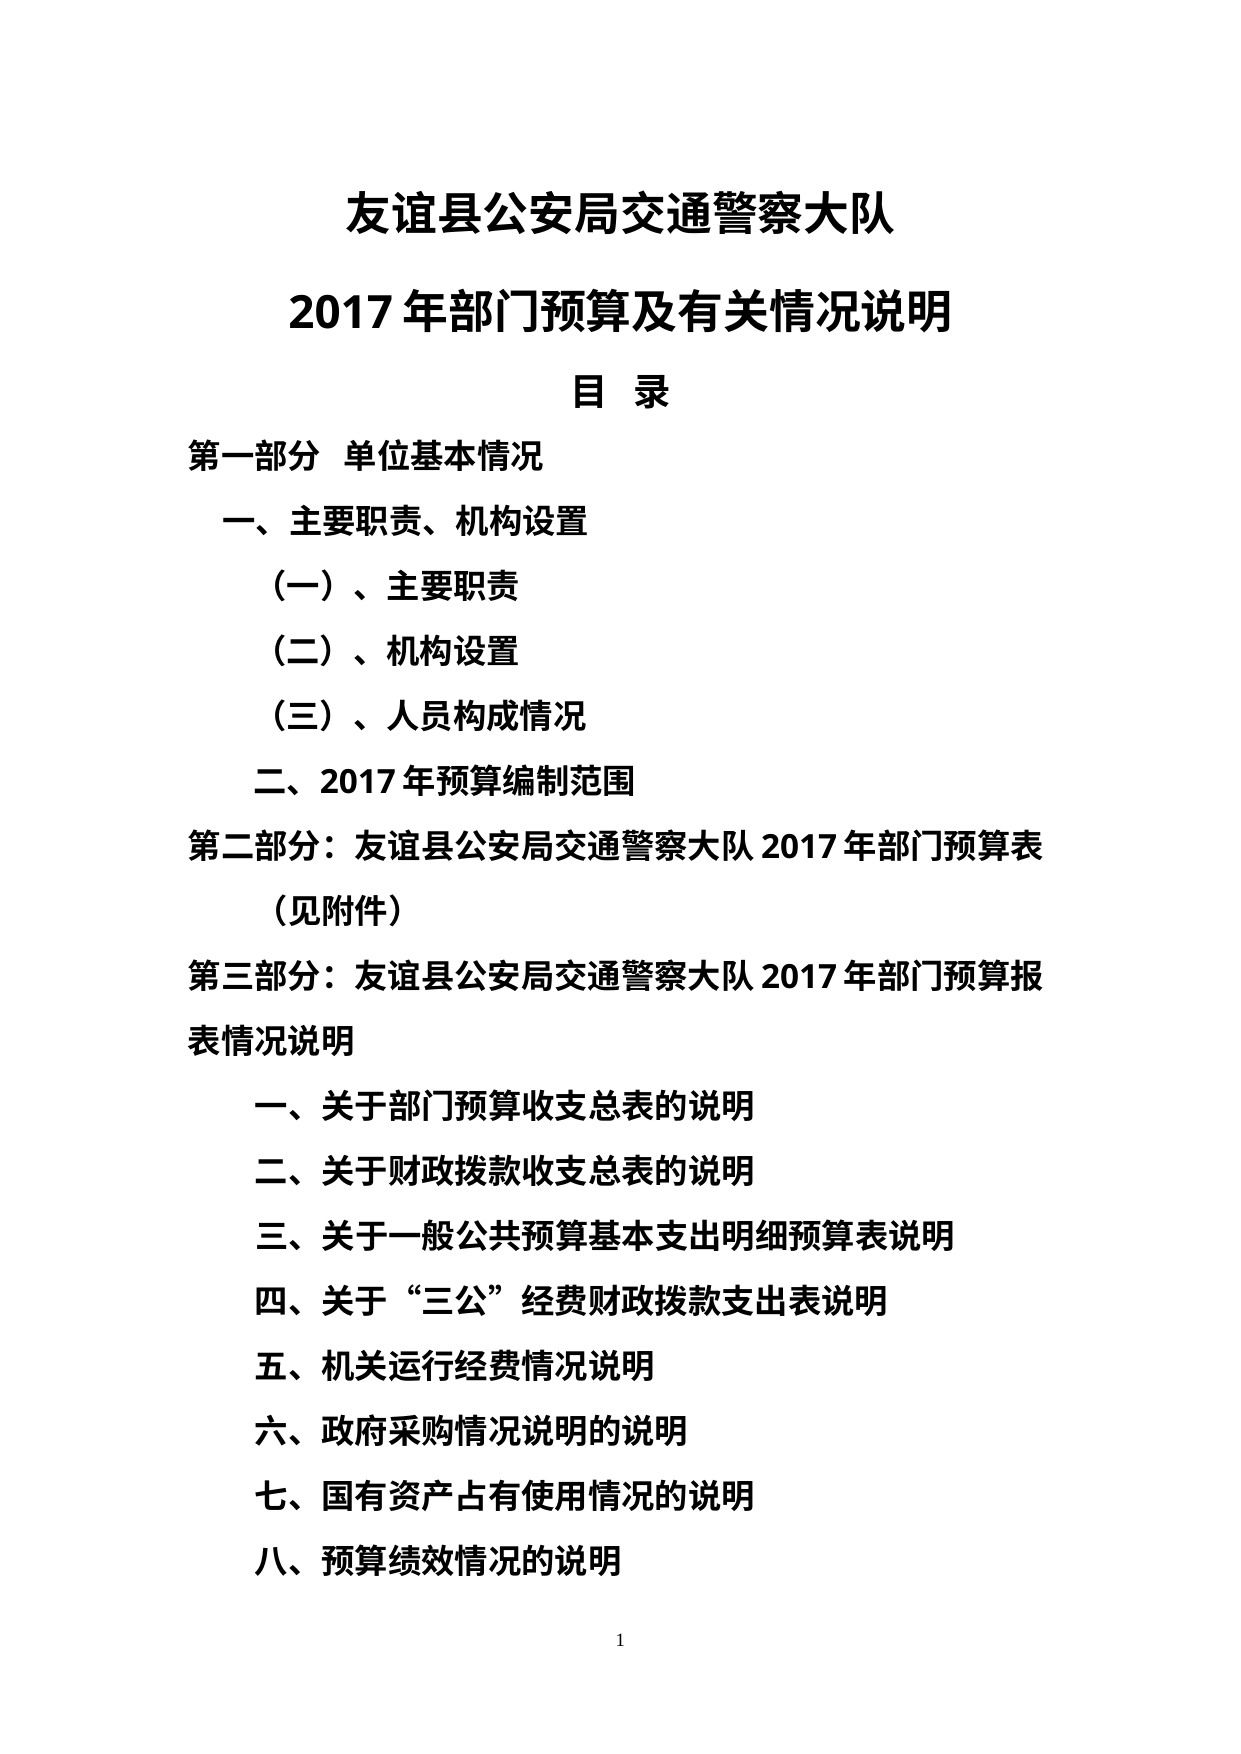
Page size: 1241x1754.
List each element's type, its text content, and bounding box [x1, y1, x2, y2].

text 四、关于“三公”经费财政拨款支出表说明 [187, 1267, 1053, 1332]
text 七、国有资产占有使用情况的说明 [187, 1462, 1053, 1527]
text 一、关于部门预算收支总表的说明 [187, 1072, 1053, 1137]
text （二）、机构设置 [187, 617, 1053, 682]
text 第一部分 单位基本情况 [187, 422, 1053, 487]
text （见附件） [187, 877, 1053, 942]
text （一）、主要职责 [187, 552, 1053, 617]
text 第二部分：友谊县公安局交通警察大队2017年部门预算表 [187, 812, 1053, 877]
text 三、关于一般公共预算基本支出明细预算表说明 [187, 1202, 1053, 1267]
text （三）、人员构成情况 [187, 682, 1053, 747]
text 第三部分：友谊县公安局交通警察大队2017年部门预算报表情况说明 [187, 942, 1053, 1072]
text 五、机关运行经费情况说明 [187, 1332, 1053, 1397]
text 友谊县公安局交通警察大队 [187, 162, 1053, 259]
text 六、政府采购情况说明的说明 [187, 1397, 1053, 1462]
text 八、预算绩效情况的说明 [187, 1527, 1053, 1592]
text 目 录 [187, 357, 1053, 422]
text 2017年部门预算及有关情况说明 [187, 259, 1053, 357]
text 二、2017年预算编制范围 [187, 747, 1053, 812]
text 一、主要职责、机构设置 [187, 487, 1053, 552]
text 二、关于财政拨款收支总表的说明 [187, 1137, 1053, 1202]
